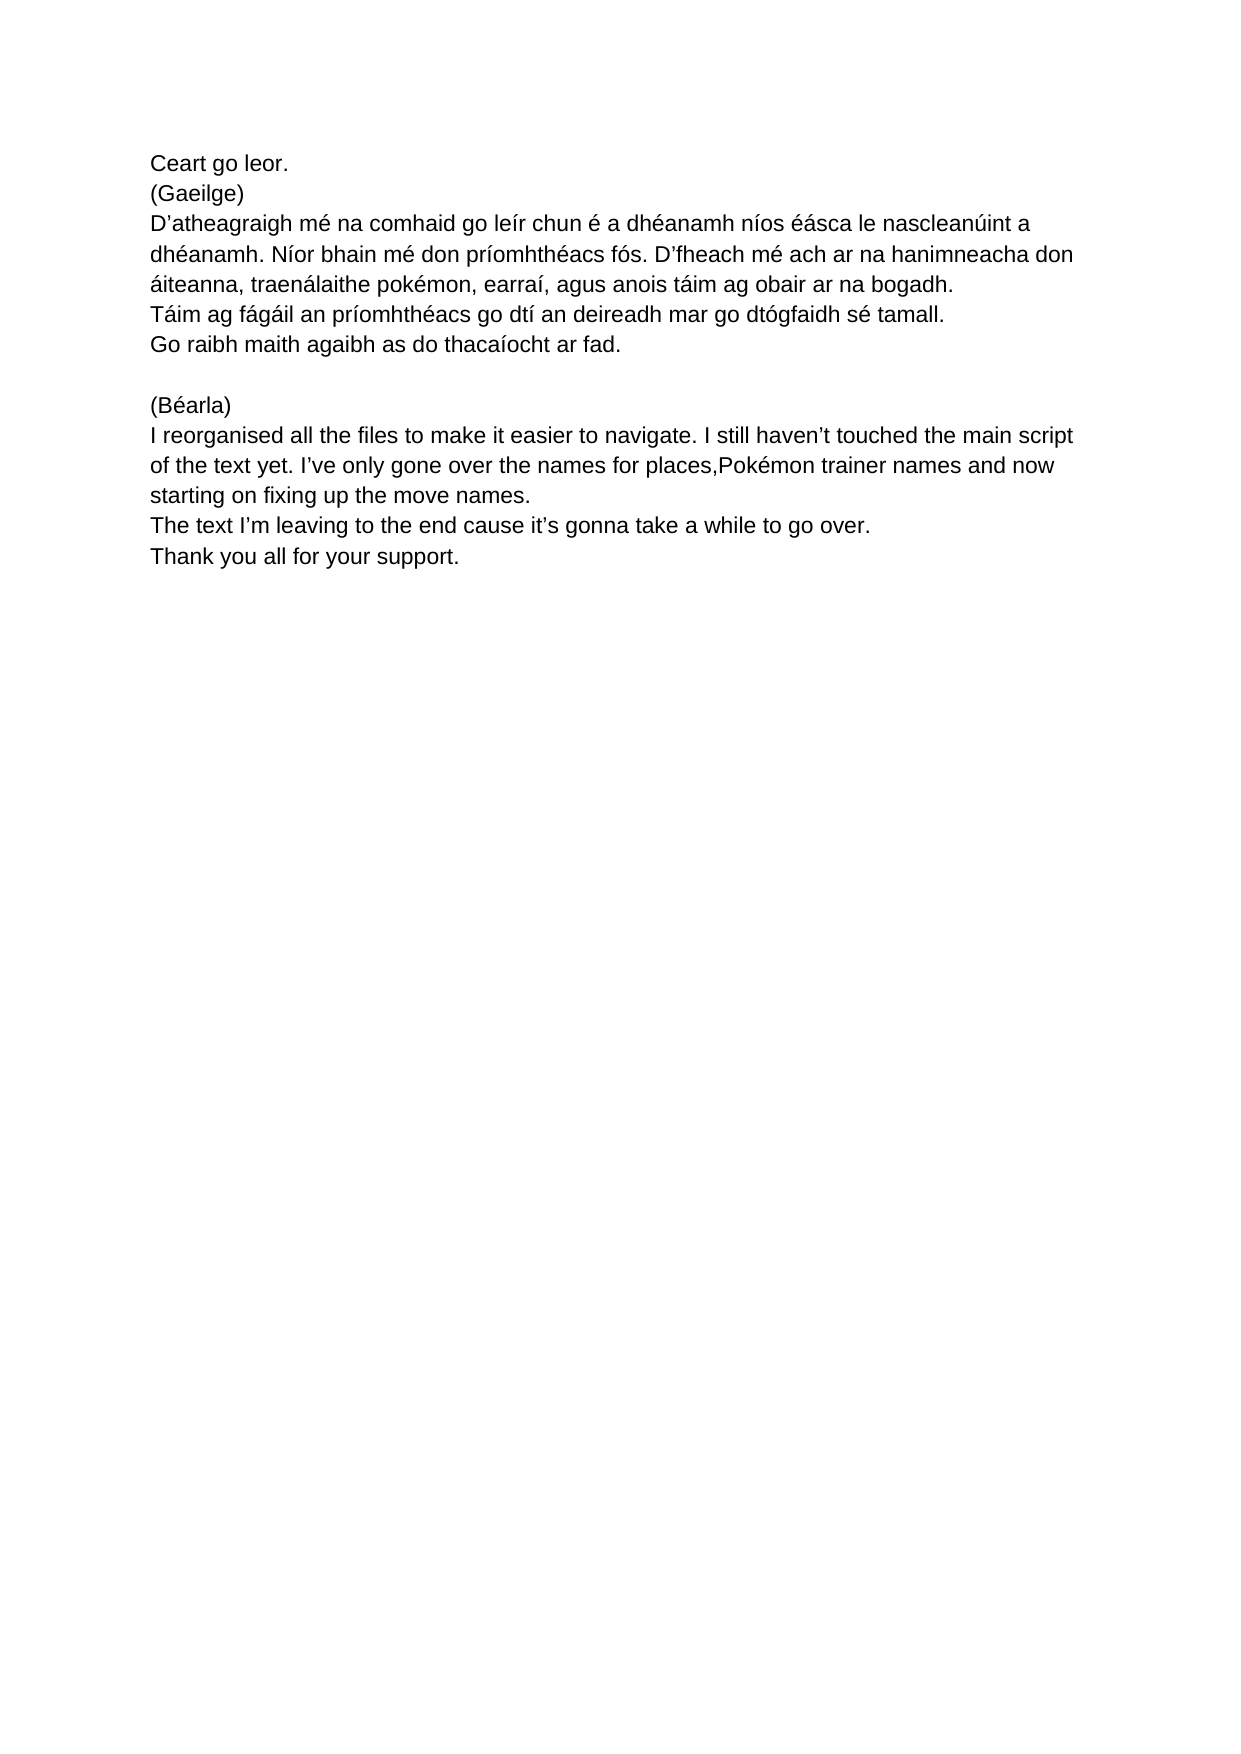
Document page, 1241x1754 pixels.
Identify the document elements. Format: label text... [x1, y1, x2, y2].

text (Béarla) [150, 392, 1090, 418]
text D’atheagraigh mé na comhaid go leír chun é a dhéanamh níos éásca le nascleanúint a dhéanamh. Níor bhain mé don príomhthéacs fós. D’fheach mé ach ar na hanimneacha don áiteanna, traenálaithe pokémon, earraí, agus anois táim ag obair ar na bogadh. [150, 210, 1090, 297]
text Thank you all for your support. [150, 543, 1090, 569]
text (Gaeilge) [150, 180, 1090, 207]
text Ceart go leor. [150, 150, 1090, 176]
text Táim ag fágáil an príomhthéacs go dtí an deireadh mar go dtógfaidh sé tamall. Go raibh maith agaibh as do thacaíocht ar fad. [150, 301, 1090, 358]
text I reorganised all the files to make it easier to navigate. I still haven’t touched the main script of the text yet. I’ve only gone over the names for places,Pokémon trainer names and now starting on fixing up the move names. The text I’m leaving to the end cause it’s gonna take a while to go over. [150, 422, 1090, 539]
